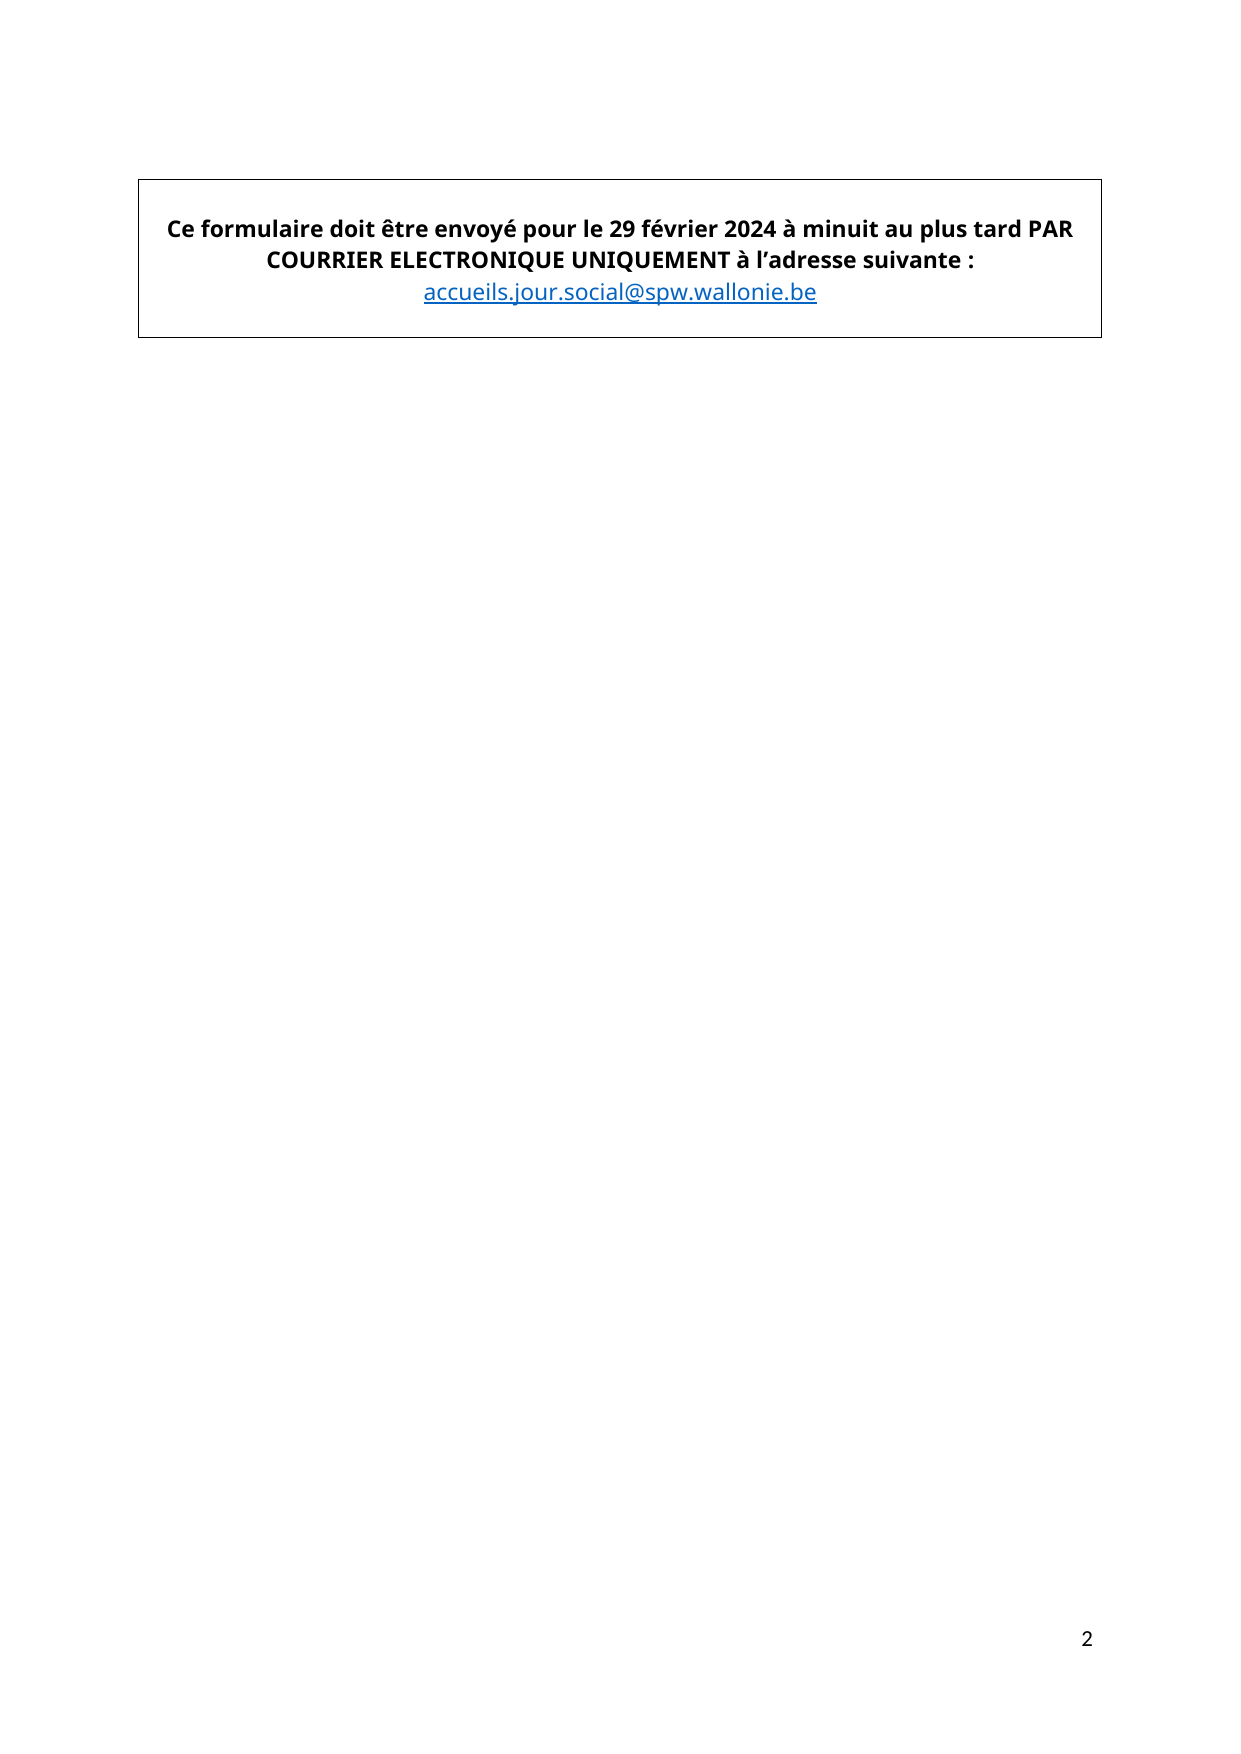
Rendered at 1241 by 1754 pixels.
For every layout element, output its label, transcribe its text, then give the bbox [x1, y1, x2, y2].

text Ce formulaire doit être envoyé pour le 29 février 2024 à minuit au plus tard PAR COURRIER ELECTRONIQUE UNIQUEMENT à l’adresse suivante : accueils.jour.social@spw.wallonie.be [148, 213, 1093, 307]
